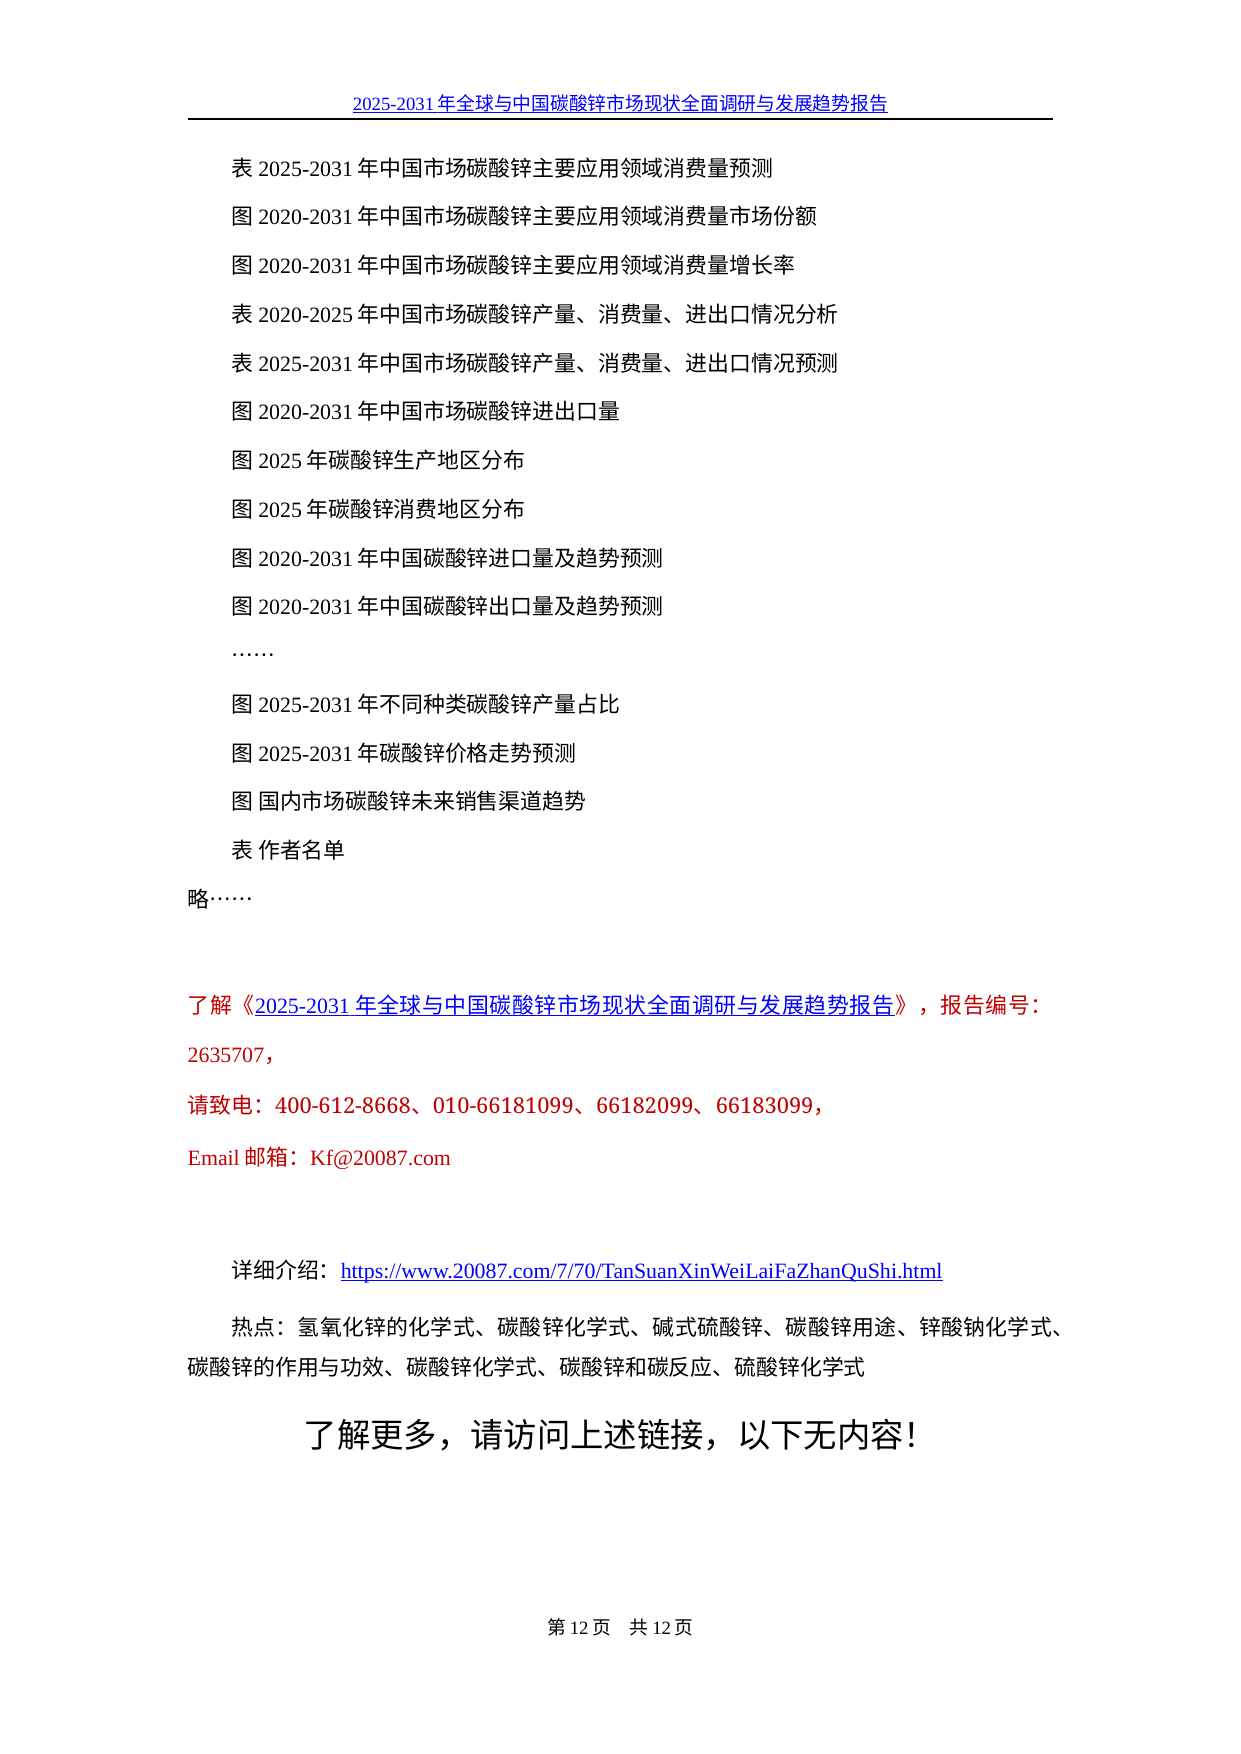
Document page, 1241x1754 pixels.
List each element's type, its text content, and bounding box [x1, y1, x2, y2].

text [187, 150, 1053, 914]
text 请致电：400-612-8668、010-66181099、66182099、66183099， [187, 1088, 1053, 1121]
text Email邮箱：Kf@20087.com [187, 1140, 1053, 1172]
text 详细介绍：https://www.20087.com/7/70/TanSuanXinWeiLaiFaZhanQuShi.html [187, 1253, 1053, 1285]
title 了解更多，请访问上述链接，以下无内容！ [187, 1400, 1053, 1465]
text 热点：氢氧化锌的化学式、碳酸锌化学式、碱式硫酸锌、碳酸锌用途、锌酸钠化学式、碳酸锌的作用与功效、碳酸锌化学式、碳酸锌和碳反应、硫酸锌化学式 [187, 1309, 1053, 1382]
text 了解《2025-2031年全球与中国碳酸锌市场现状全面调研与发展趋势报告》，报告编号：2635707， [187, 988, 1053, 1069]
